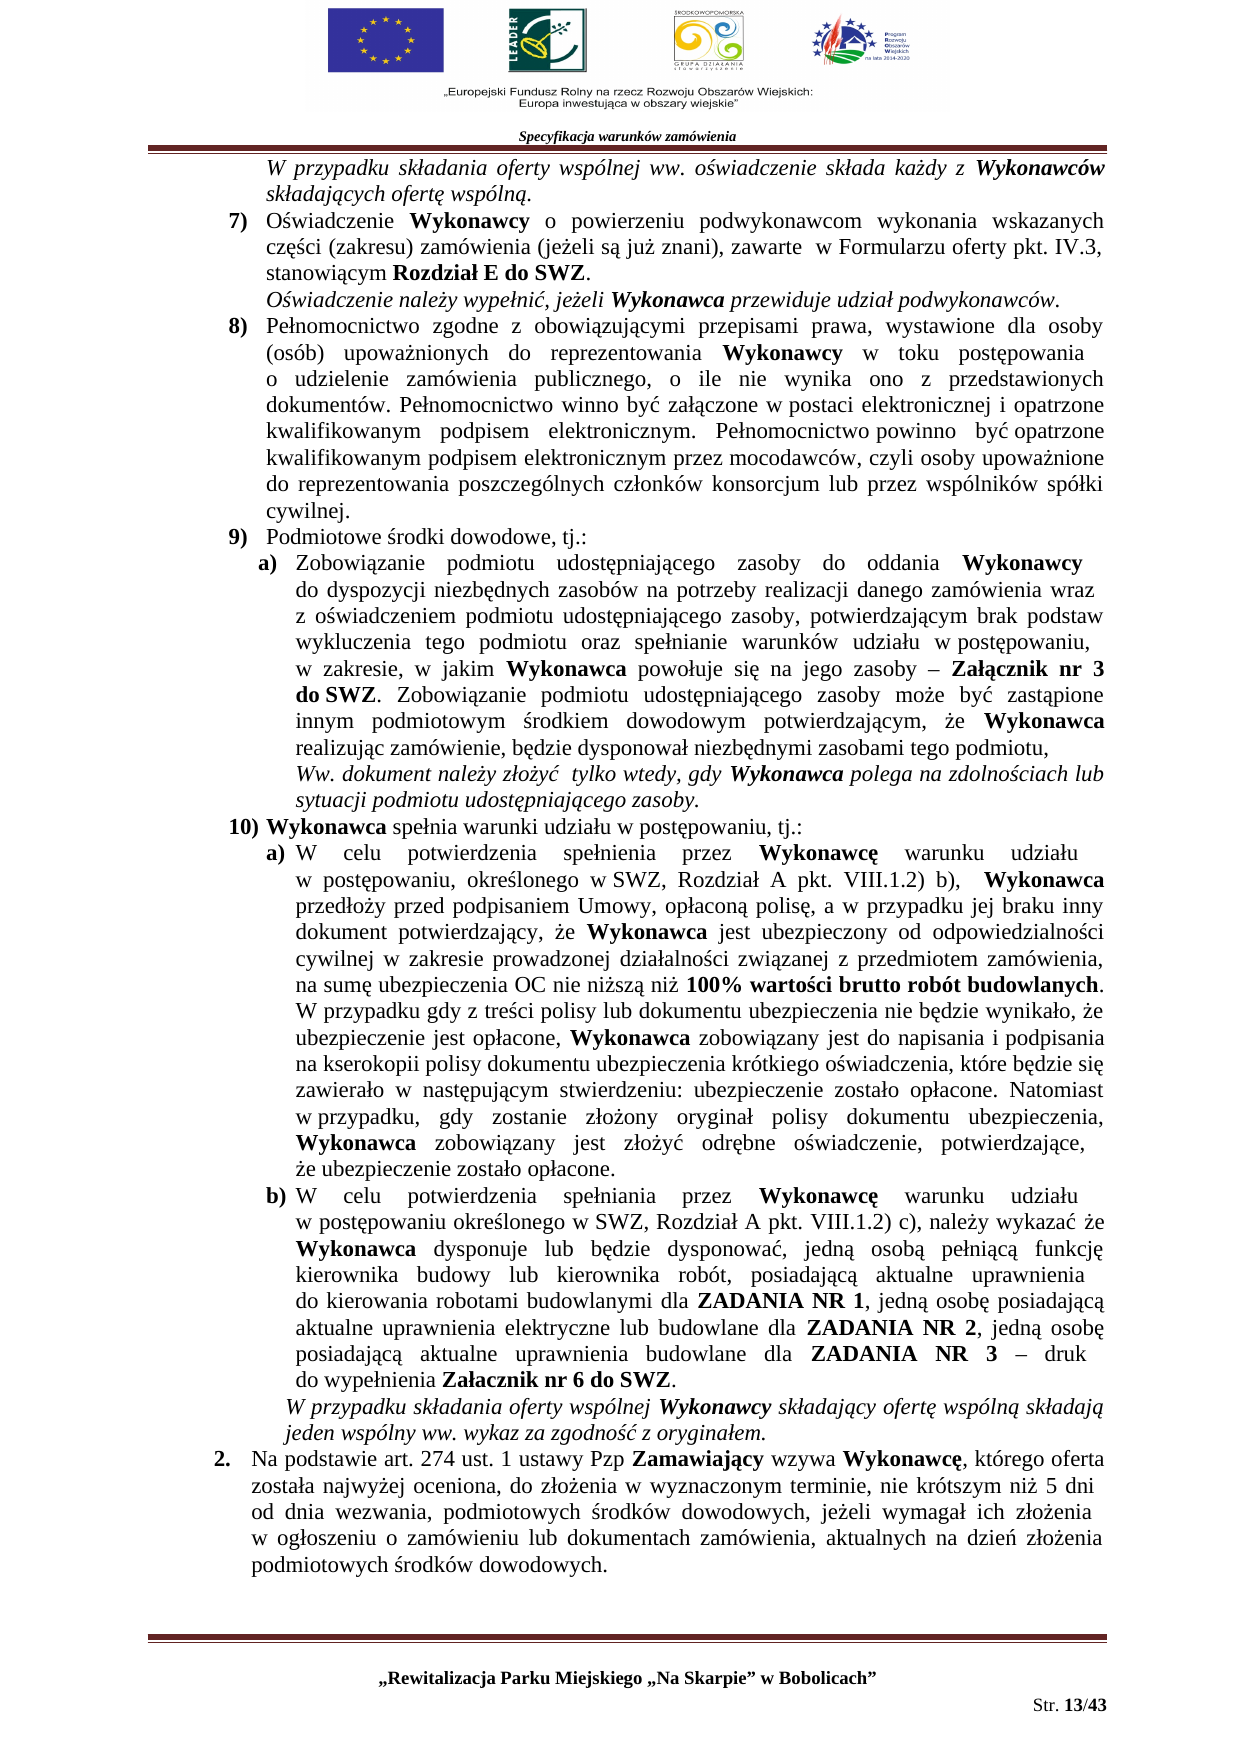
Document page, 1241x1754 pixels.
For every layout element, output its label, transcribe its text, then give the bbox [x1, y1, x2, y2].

text W przypadku składania oferty wspólnej Wykonawcy składający ofertę wspólną składają jeden wspólny ww. wykaz za zgodność z oryginałem. [285, 1393, 1104, 1445]
list Zobowiązanie podmiotu udostępniającego zasoby do oddania Wykonawcy do dyspozycji niezbędnych zasobów na potrzeby realizacji danego zamówienia wraz z oświadczeniem podmiotu udostępniającego zasoby, potwierdzającym brak podstaw wykluczenia tego podmiotu oraz spełnianie warunków udziału w postępowaniu, w zakresie, w jakim Wykonawca powołuje się na jego zasoby – Załącznik nr 3 do SWZ. Zobowiązanie podmiotu udostępniającego zasoby może być zastąpione innym podmiotowym środkiem dowodowym potwierdzającym, że Wykonawca realizując zamówienie, będzie dysponował niezbędnymi zasobami tego podmiotu, [258, 549, 1104, 760]
list Podmiotowe środki dowodowe, tj.: [228, 523, 1104, 549]
text Ww. dokument należy złożyć tylko wtedy, gdy Wykonawca polega na zdolnościach lub sytuacji podmiotu udostępniającego zasoby. [295, 760, 1104, 813]
picture [305, 0, 951, 112]
text Oświadczenie należy wypełnić, jeżeli Wykonawca przewiduje udział podwykonawców. [234, 286, 1104, 312]
list Pełnomocnictwo zgodne z obowiązującymi przepisami prawa, wystawione dla osoby (osób) upoważnionych do reprezentowania Wykonawcy w toku postępowania o udzielenie zamówienia publicznego, o ile nie wynika ono z przedstawionych dokumentów. Pełnomocnictwo winno być załączone w postaci elektronicznej i opatrzone kwalifikowanym podpisem elektronicznym. Pełnomocnictwo powinno być opatrzone kwalifikowanym podpisem elektronicznym przez mocodawców, czyli osoby upoważnione do reprezentowania poszczególnych członków konsorcjum lub przez wspólników spółki cywilnej. [228, 312, 1104, 523]
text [228, 154, 1104, 207]
list W celu potwierdzenia spełniania przez Wykonawcę warunku udziału w postępowaniu określonego w SWZ, Rozdział A pkt. VIII.1.2) c), należy wykazać że Wykonawca dysponuje lub będzie dysponować, jedną osobą pełniącą funkcję kierownika budowy lub kierownika robót, posiadającą aktualne uprawnienia do kierowania robotami budowlanymi dla ZADANIA NR 1, jedną osobę posiadającą aktualne uprawnienia elektryczne lub budowlane dla ZADANIA NR 2, jedną osobę posiadającą aktualne uprawnienia budowlane dla ZADANIA NR 3 – druk do wypełnienia Załacznik nr 6 do SWZ. [266, 1182, 1104, 1393]
list Wykonawca spełnia warunki udziału w postępowaniu, tj.: [228, 813, 1104, 839]
list Na podstawie art. 274 ust. 1 ustawy Pzp Zamawiający wzywa Wykonawcę, którego oferta została najwyżej oceniona, do złożenia w wyznaczonym terminie, nie krótszym niż 5 dni od dnia wezwania, podmiotowych środków dowodowych, jeżeli wymagał ich złożenia w ogłoszeniu o zamówieniu lub dokumentach zamówienia, aktualnych na dzień złożenia podmiotowych środków dowodowych. [213, 1445, 1104, 1577]
list W celu potwierdzenia spełnienia przez Wykonawcę warunku udziału w postępowaniu, określonego w SWZ, Rozdział A pkt. VIII.1.2) b), Wykonawca przedłoży przed podpisaniem Umowy, opłaconą polisę, a w przypadku jej braku inny dokument potwierdzający, że Wykonawca jest ubezpieczony od odpowiedzialności cywilnej w zakresie prowadzonej działalności związanej z przedmiotem zamówienia, na sumę ubezpieczenia OC nie niższą niż 100% wartości brutto robót budowlanych. W przypadku gdy z treści polisy lub dokumentu ubezpieczenia nie będzie wynikało, że ubezpieczenie jest opłacone, Wykonawca zobowiązany jest do napisania i podpisania na kserokopii polisy dokumentu ubezpieczenia krótkiego oświadczenia, które będzie się zawierało w następującym stwierdzeniu: ubezpieczenie zostało opłacone. Natomiast w przypadku, gdy zostanie złożony oryginał polisy dokumentu ubezpieczenia, Wykonawca zobowiązany jest złożyć odrębne oświadczenie, potwierdzające, że ubezpieczenie zostało opłacone. [266, 839, 1104, 1182]
list Oświadczenie Wykonawcy o powierzeniu podwykonawcom wykonania wskazanych części (zakresu) zamówienia (jeżeli są już znani), zawarte w Formularzu oferty pkt. IV.3, stanowiącym Rozdział E do SWZ. [228, 207, 1104, 286]
